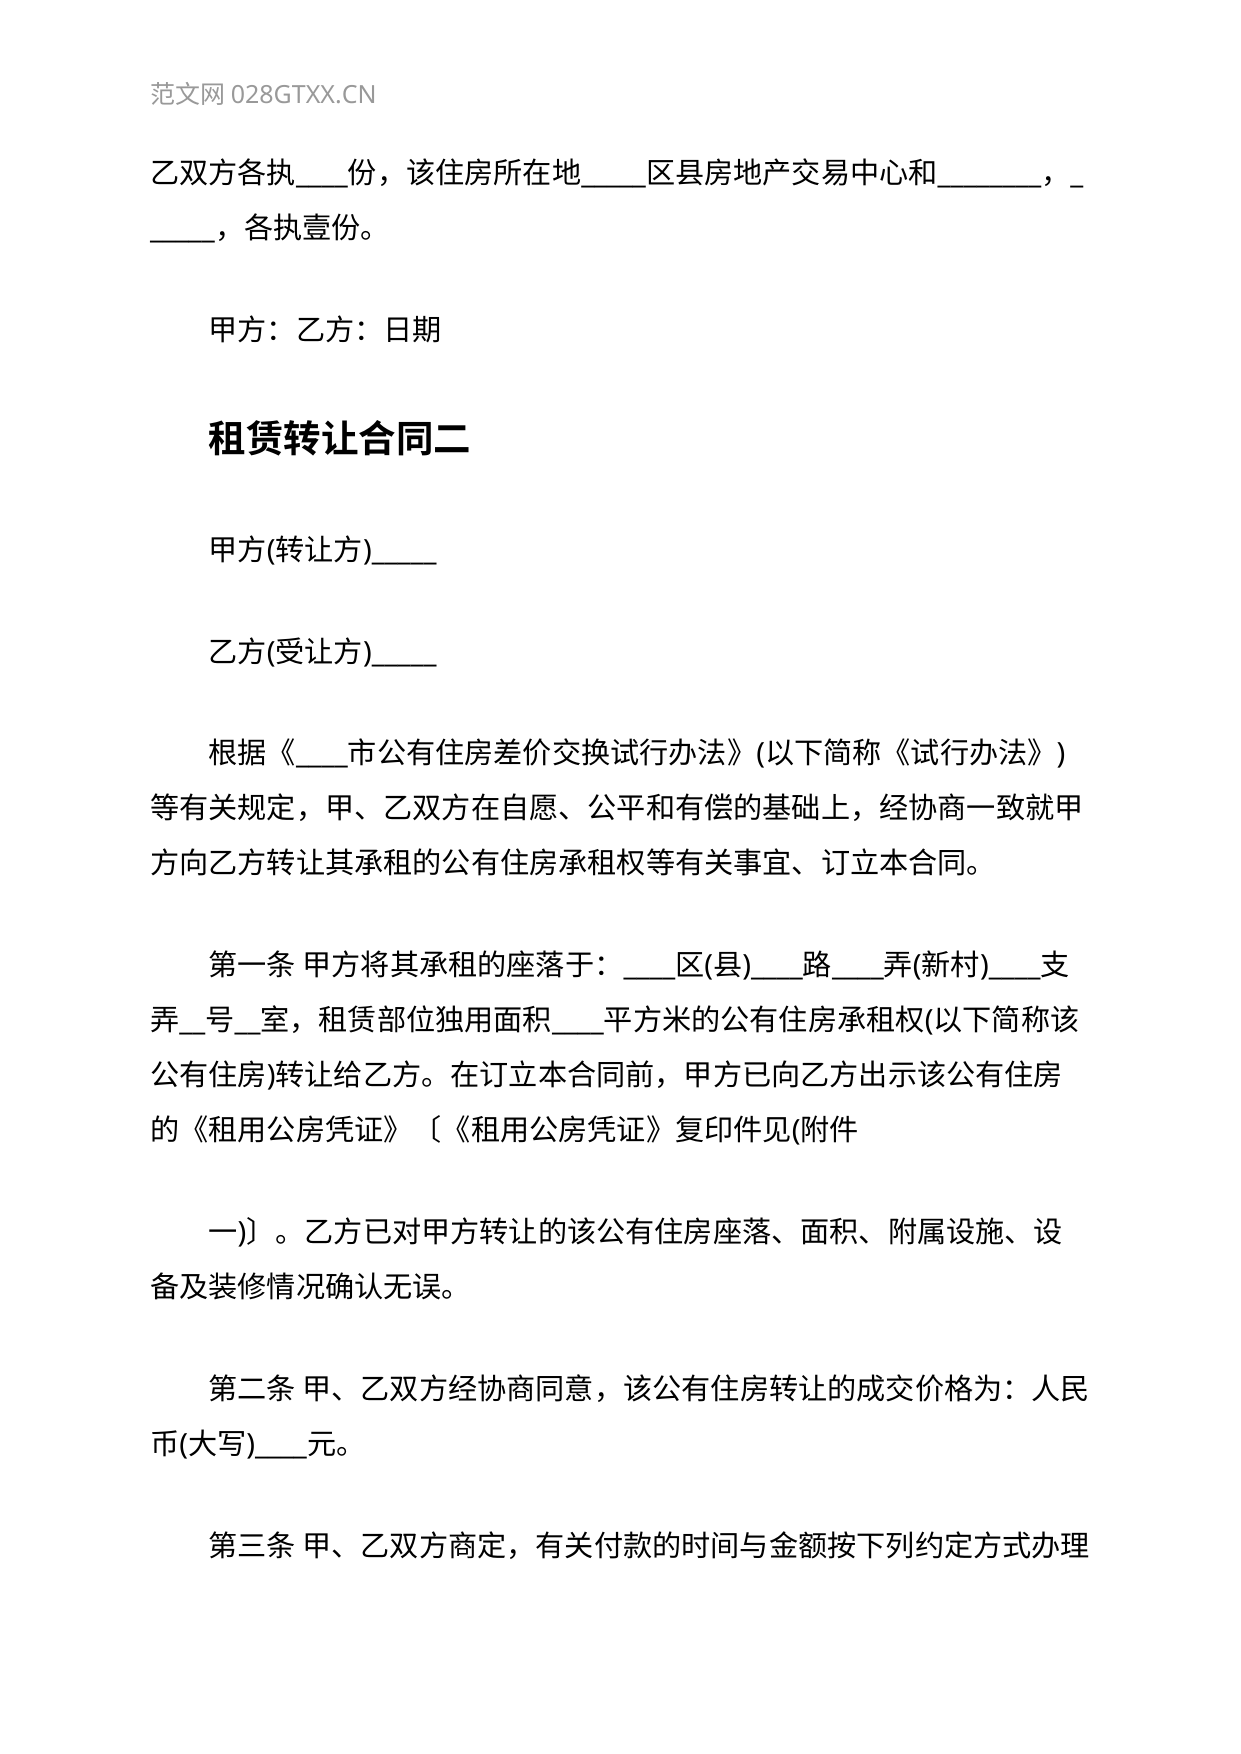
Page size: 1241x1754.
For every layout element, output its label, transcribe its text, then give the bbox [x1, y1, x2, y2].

text 根据《____市公有住房差价交换试行办法》(以下简称《试行办法》)等有关规定，甲、乙双方在自愿、公平和有偿的基础上，经协商一致就甲方向乙方转让其承租的公有住房承租权等有关事宜、订立本合同。 [150, 730, 1090, 882]
text 一)〕。乙方已对甲方转让的该公有住房座落、面积、附属设施、设备及装修情况确认无误。 [150, 1209, 1090, 1306]
text 乙方(受让方)_____ [150, 628, 1090, 671]
text 租赁转让合同二 [150, 409, 1090, 463]
text 第一条 甲方将其承租的座落于：____区(县)____路____弄(新村)____支弄__号__室，租赁部位独用面积____平方米的公有住房承租权(以下简称该公有住房)转让给乙方。在订立本合同前，甲方已向乙方出示该公有住房的《租用公房凭证》〔《租用公房凭证》复印件见(附件 [150, 942, 1090, 1149]
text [150, 150, 1090, 247]
text 第二条 甲、乙双方经协商同意，该公有住房转让的成交价格为：人民币(大写)____元。 [150, 1366, 1090, 1463]
text 甲方(转让方)_____ [150, 526, 1090, 568]
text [150, 1522, 1090, 1565]
text 甲方：乙方：日期 [150, 307, 1090, 349]
